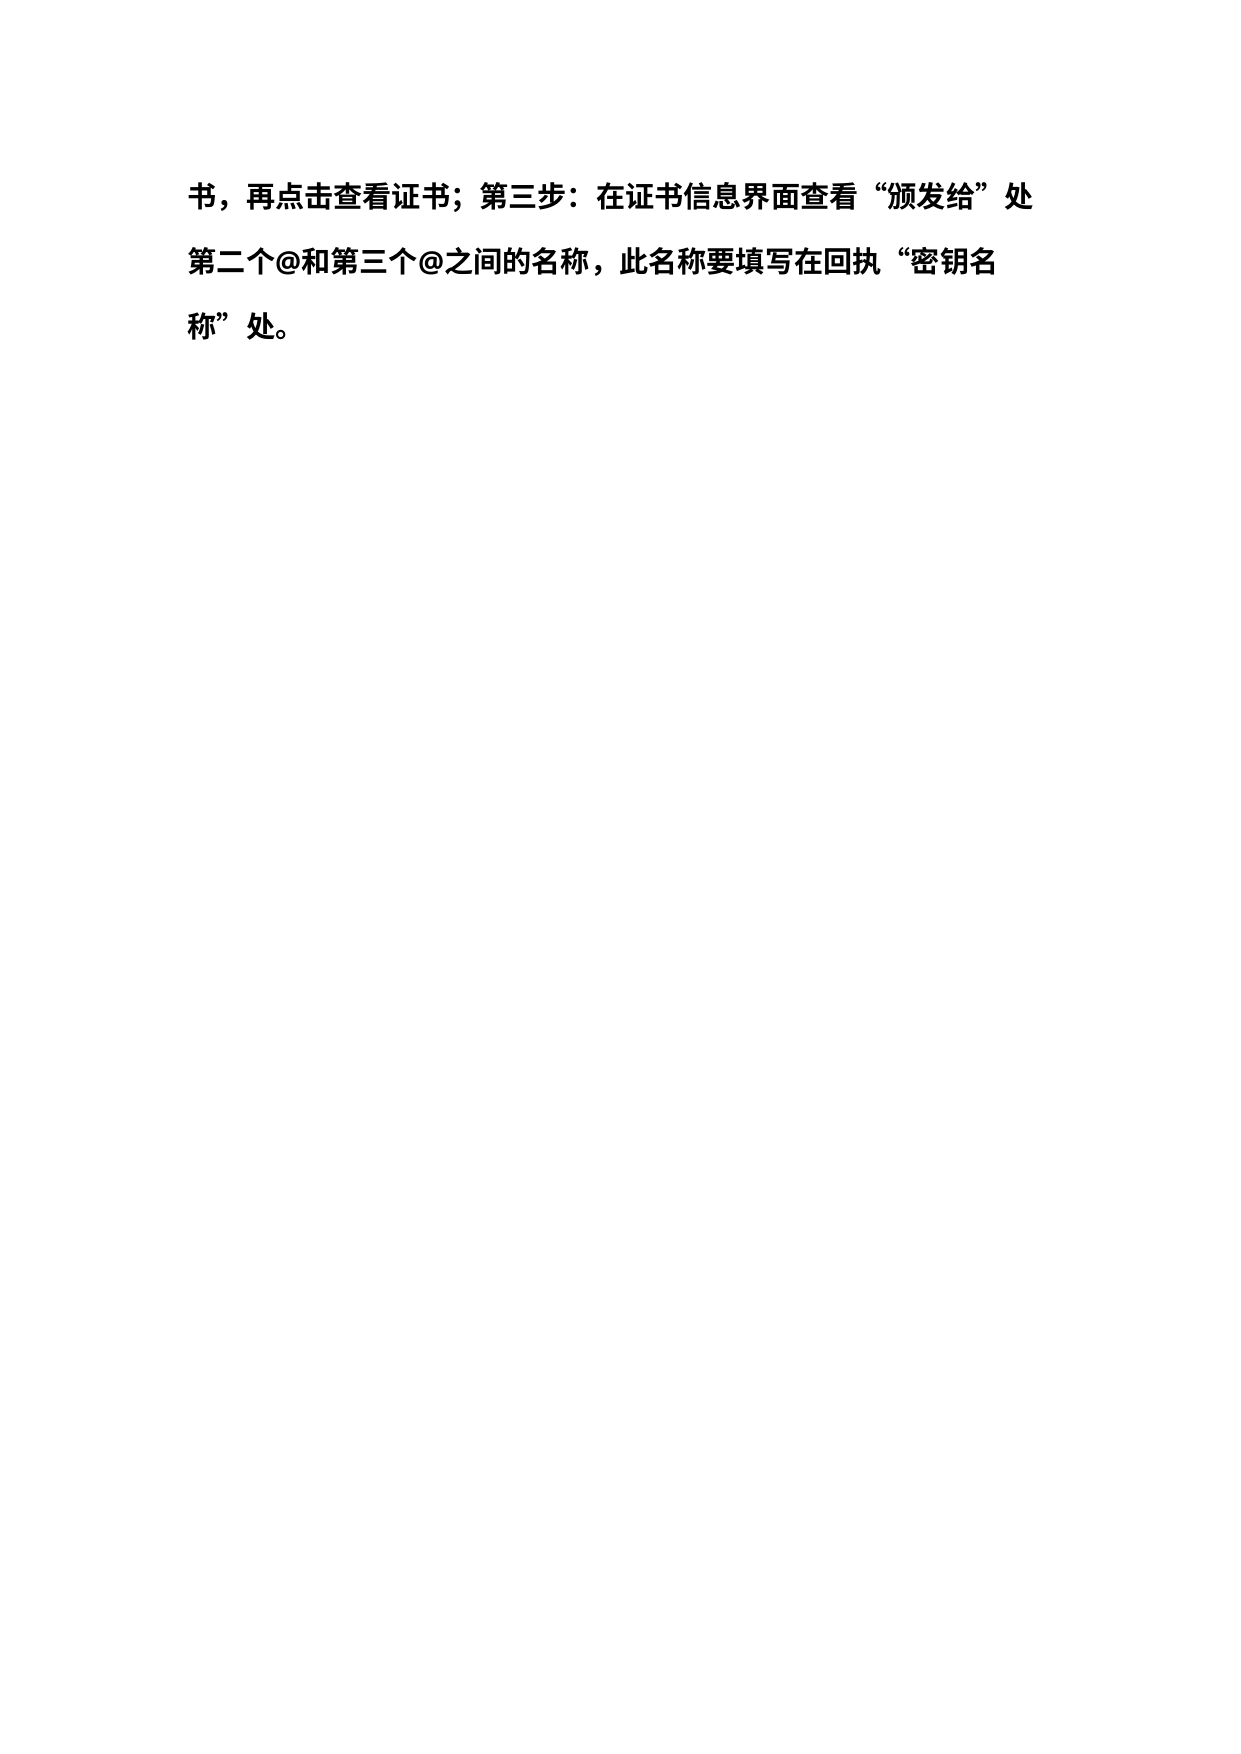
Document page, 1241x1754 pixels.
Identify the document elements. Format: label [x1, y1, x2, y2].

text [187, 162, 1053, 357]
